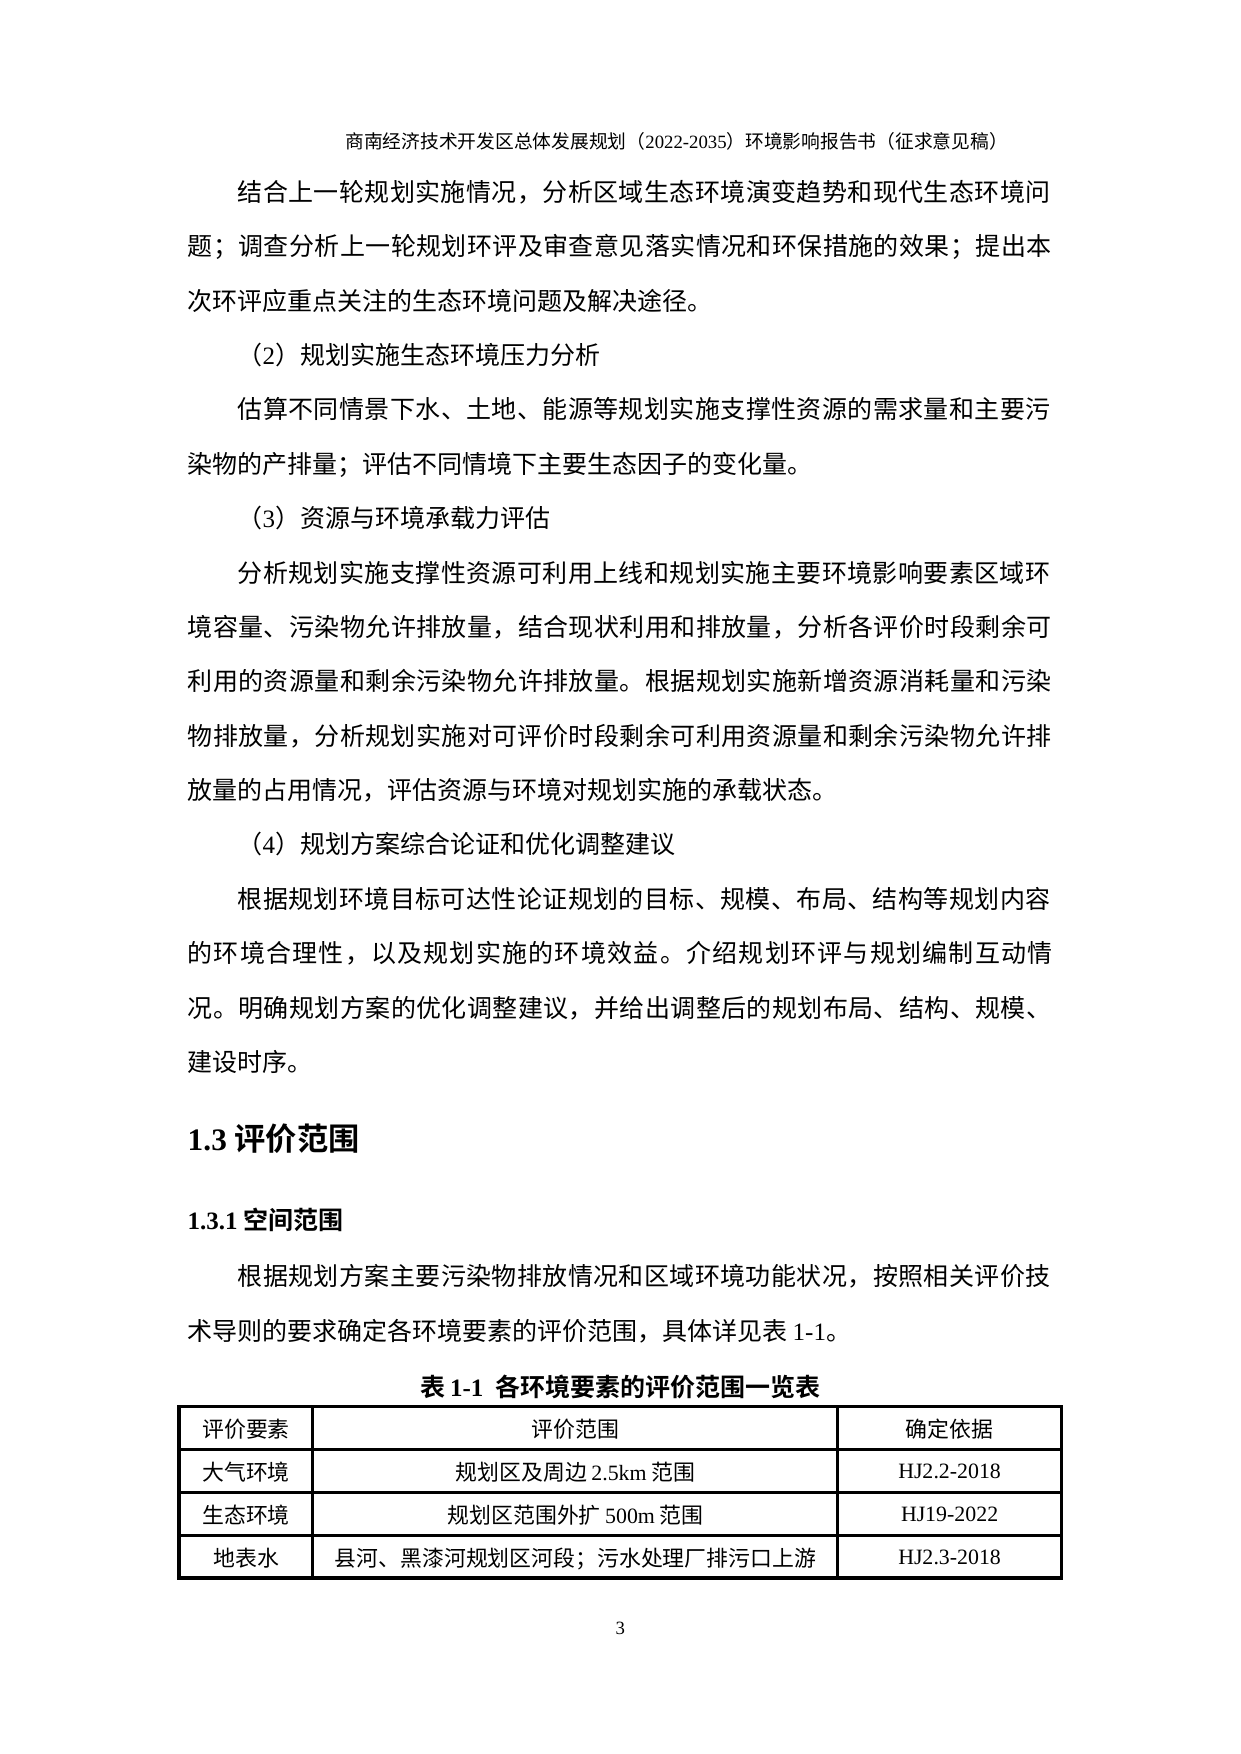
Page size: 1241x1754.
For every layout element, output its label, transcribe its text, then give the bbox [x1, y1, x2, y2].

table_header 确定依据 [839, 1408, 1060, 1448]
text 1.3.1 空间范围 [187, 1199, 1053, 1238]
table_header 评价要素 [181, 1408, 311, 1448]
text （4）规划方案综合论证和优化调整建议 [187, 825, 1053, 861]
table_cell HJ2.2-2018 [839, 1451, 1060, 1491]
text 分析规划实施支撑性资源可利用上线和规划实施主要环境影响要素区域环境容量、污染物允许排放量，结合现状利用和排放量，分析各评价时段剩余可利用的资源量和剩余污染物允许排放量。根据规划实施新增资源消耗量和污染物排放量，分析规划实施对可评价时段剩余可利用资源量和剩余污染物允许排放量的占用情况，评估资源与环境对规划实施的承载状态。 [187, 553, 1053, 807]
table_cell 地表水 [181, 1537, 311, 1576]
table_cell 规划区及周边2.5km范围 [314, 1451, 836, 1491]
table_cell 生态环境 [181, 1494, 311, 1533]
text （2）规划实施生态环境压力分析 [187, 336, 1053, 372]
text 根据规划环境目标可达性论证规划的目标、规模、布局、结构等规划内容的环境合理性，以及规划实施的环境效益。介绍规划环评与规划编制互动情况。明确规划方案的优化调整建议，并给出调整后的规划布局、结构、规模、建设时序。 [187, 879, 1053, 1079]
table_cell HJ19-2022 [839, 1494, 1060, 1533]
table_cell 县河、黑漆河规划区河段；污水处理厂排污口上游500m至下游2km [314, 1537, 836, 1576]
text 结合上一轮规划实施情况，分析区域生态环境演变趋势和现代生态环境问题；调查分析上一轮规划环评及审查意见落实情况和环保措施的效果；提出本次环评应重点关注的生态环境问题及解决途径。 [187, 172, 1053, 317]
table_cell 大气环境 [181, 1451, 311, 1491]
subtitle 1.3 评价范围 [187, 1097, 1053, 1176]
table_cell 规划区范围外扩500m范围 [314, 1494, 836, 1533]
text （3）资源与环境承载力评估 [187, 499, 1053, 535]
text 表1-1 各环境要素的评价范围一览表 [187, 1365, 1053, 1405]
table_cell HJ2.3-2018 [839, 1537, 1060, 1576]
text 根据规划方案主要污染物排放情况和区域环境功能状况，按照相关评价技术导则的要求确定各环境要素的评价范围，具体详见表1-1。 [187, 1257, 1053, 1347]
text 估算不同情景下水、土地、能源等规划实施支撑性资源的需求量和主要污染物的产排量；评估不同情境下主要生态因子的变化量。 [187, 390, 1053, 481]
table_header 评价范围 [314, 1408, 836, 1448]
